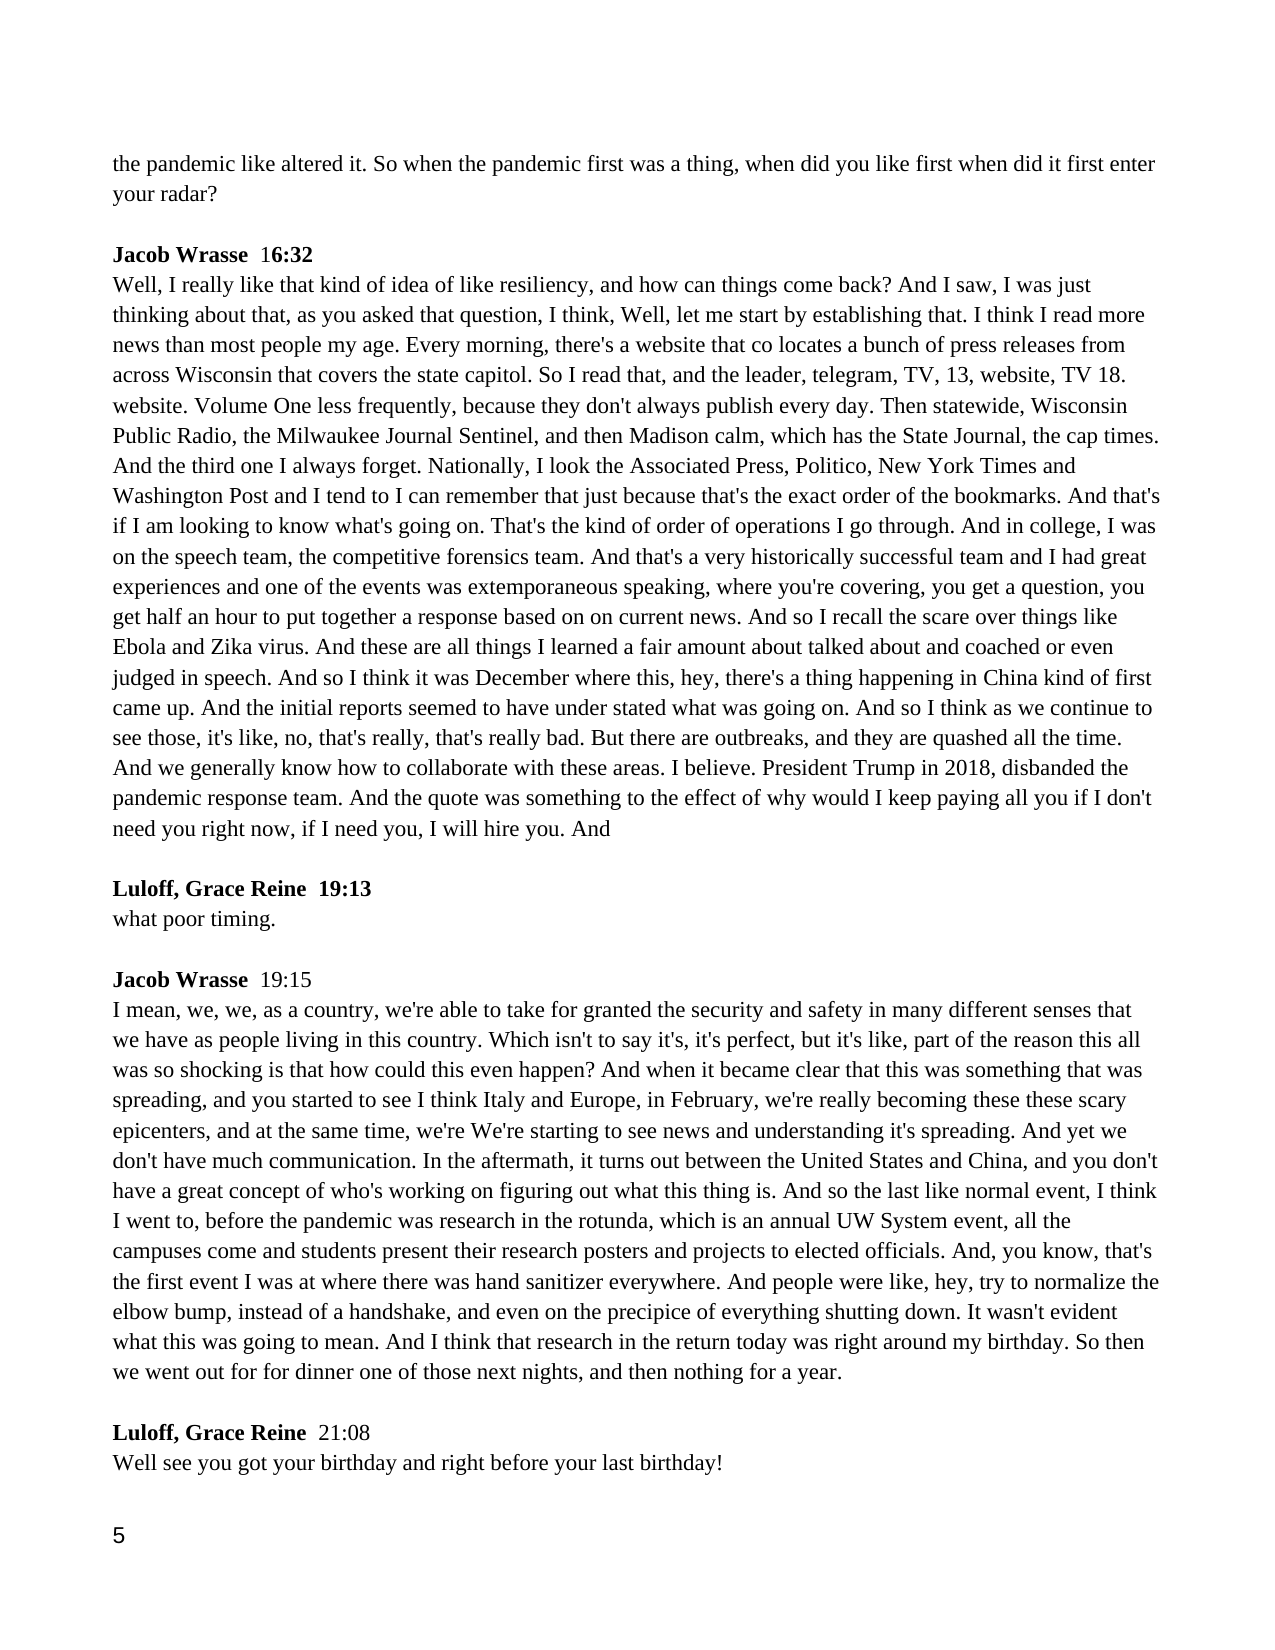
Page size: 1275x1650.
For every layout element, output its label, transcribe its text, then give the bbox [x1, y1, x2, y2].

text what poor timing. [112, 905, 1162, 932]
text Well see you got your birthday and right before your last birthday! [112, 1449, 1162, 1475]
text Luloff, Grace Reine 19:13 [112, 875, 1162, 901]
text Jacob Wrasse 19:15 [112, 966, 1162, 992]
text Luloff, Grace Reine 21:08 [112, 1419, 1162, 1445]
text I mean, we, we, as a country, we're able to take for granted the security and safety in many different senses that we have as people living in this country. Which isn't to say it's, it's perfect, but it's like, part of the reason this all was so shocking is that how could this even happen? And when it became clear that this was something that was spreading, and you started to see I think Italy and Europe, in February, we're really becoming these these scary epicenters, and at the same time, we're We're starting to see news and understanding it's spreading. And yet we don't have much communication. In the aftermath, it turns out between the United States and China, and you don't have a great concept of who's working on figuring out what this thing is. And so the last like normal event, I think I went to, before the pandemic was research in the rotunda, which is an annual UW System event, all the campuses come and students present their research posters and projects to elected officials. And, you know, that's the first event I was at where there was hand sanitizer everywhere. And people were like, hey, try to normalize the elbow bump, instead of a handshake, and even on the precipice of everything shutting down. It wasn't evident what this was going to mean. And I think that research in the return today was right around my birthday. So then we went out for for dinner one of those next nights, and then nothing for a year. [112, 996, 1162, 1385]
text Jacob Wrasse 16:32 [112, 241, 1162, 267]
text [112, 150, 1162, 207]
text Well, I really like that kind of idea of like resiliency, and how can things come back? And I saw, I was just thinking about that, as you asked that question, I think, Well, let me start by establishing that. I think I read more news than most people my age. Every morning, there's a website that co locates a bunch of press releases from across Wisconsin that covers the state capitol. So I read that, and the leader, telegram, TV, 13, website, TV 18. website. Volume One less frequently, because they don't always publish every day. Then statewide, Wisconsin Public Radio, the Milwaukee Journal Sentinel, and then Madison calm, which has the State Journal, the cap times. And the third one I always forget. Nationally, I look the Associated Press, Politico, New York Times and Washington Post and I tend to I can remember that just because that's the exact order of the bookmarks. And that's if I am looking to know what's going on. That's the kind of order of operations I go through. And in college, I was on the speech team, the competitive forensics team. And that's a very historically successful team and I had great experiences and one of the events was extemporaneous speaking, where you're covering, you get a question, you get half an hour to put together a response based on on current news. And so I recall the scare over things like Ebola and Zika virus. And these are all things I learned a fair amount about talked about and coached or even judged in speech. And so I think it was December where this, hey, there's a thing happening in China kind of first came up. And the initial reports seemed to have under stated what was going on. And so I think as we continue to see those, it's like, no, that's really, that's really bad. But there are outbreaks, and they are quashed all the time. And we generally know how to collaborate with these areas. I believe. President Trump in 2018, disbanded the pandemic response team. And the quote was something to the effect of why would I keep paying all you if I don't need you right now, if I need you, I will hire you. And [112, 271, 1162, 841]
